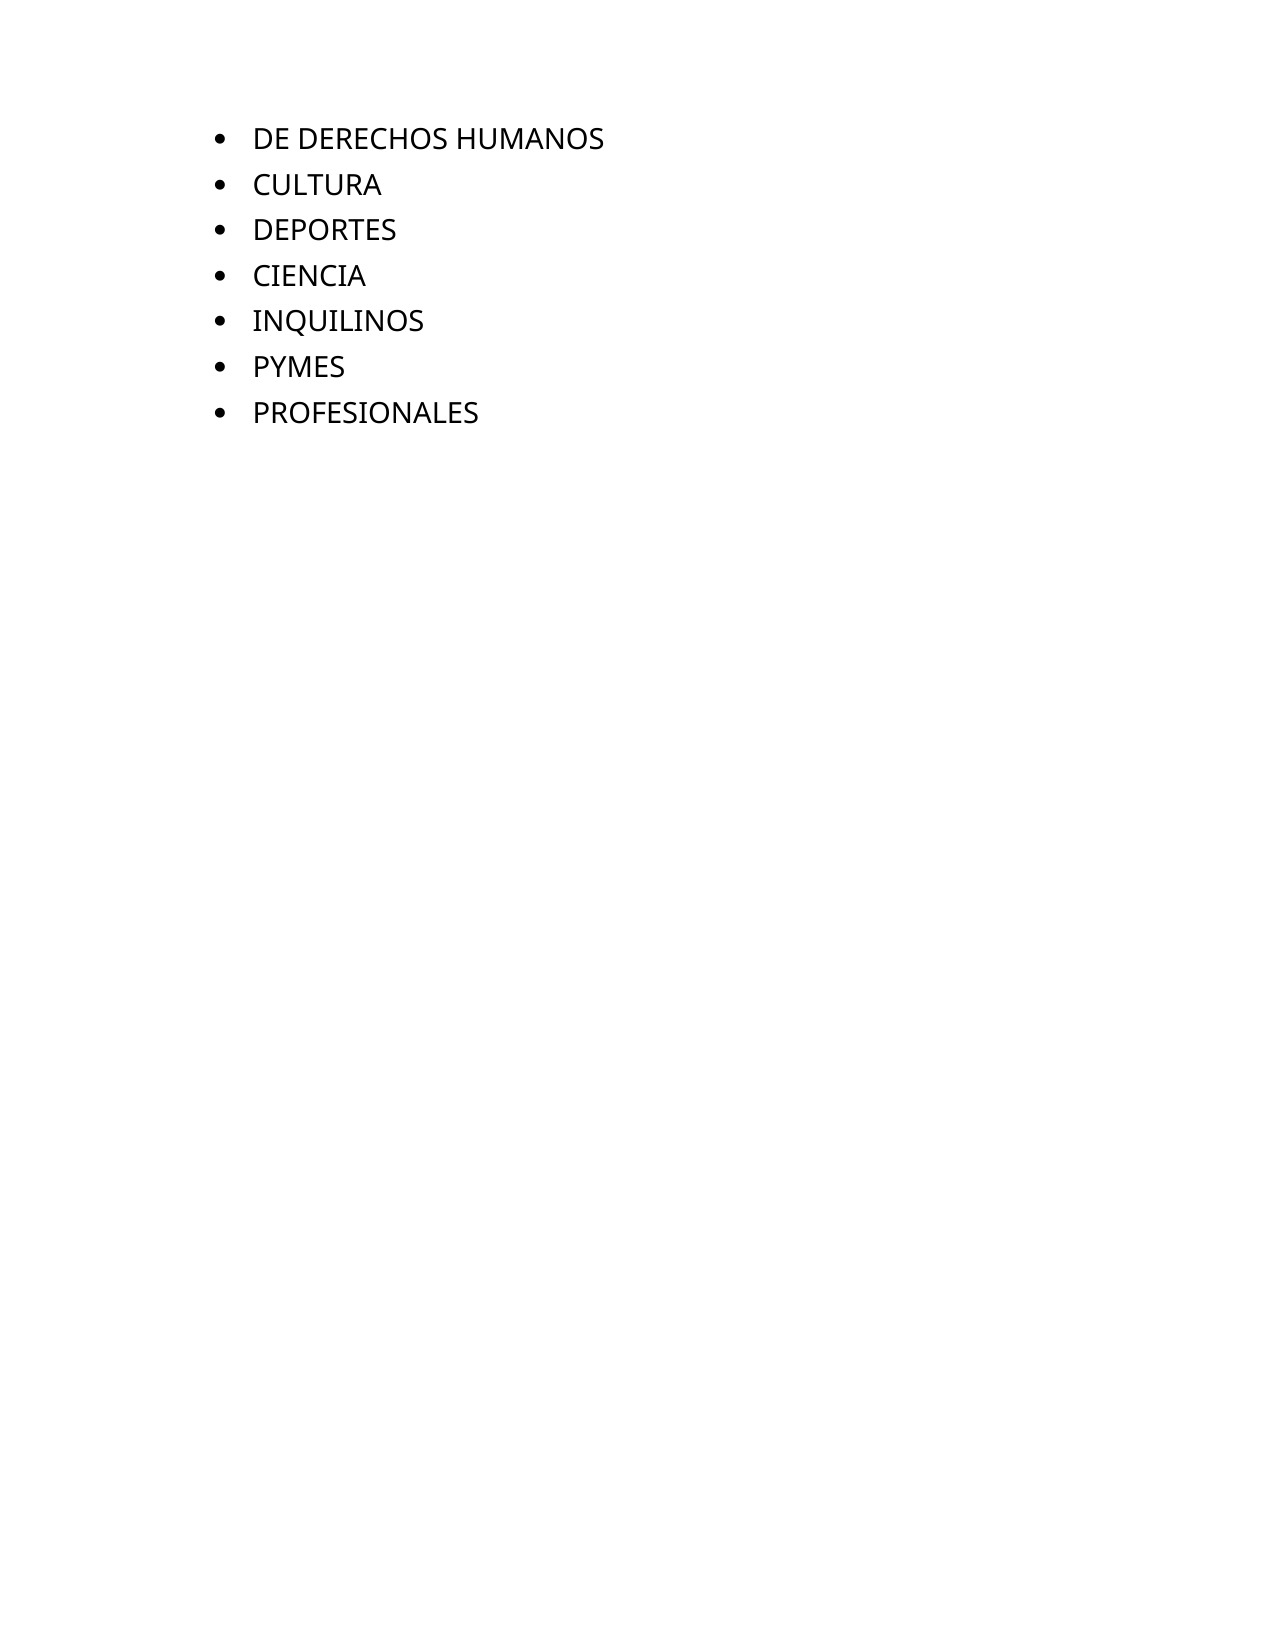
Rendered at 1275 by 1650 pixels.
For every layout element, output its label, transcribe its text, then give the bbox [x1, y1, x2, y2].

list PYMES [215, 346, 1098, 386]
list CIENCIA [215, 255, 1098, 295]
list CULTURA [215, 164, 1098, 203]
list DE DERECHOS HUMANOS [215, 118, 1098, 158]
list PROFESIONALES [215, 392, 1098, 432]
list INQUILINOS [215, 301, 1098, 340]
list DEPORTES [215, 209, 1098, 249]
